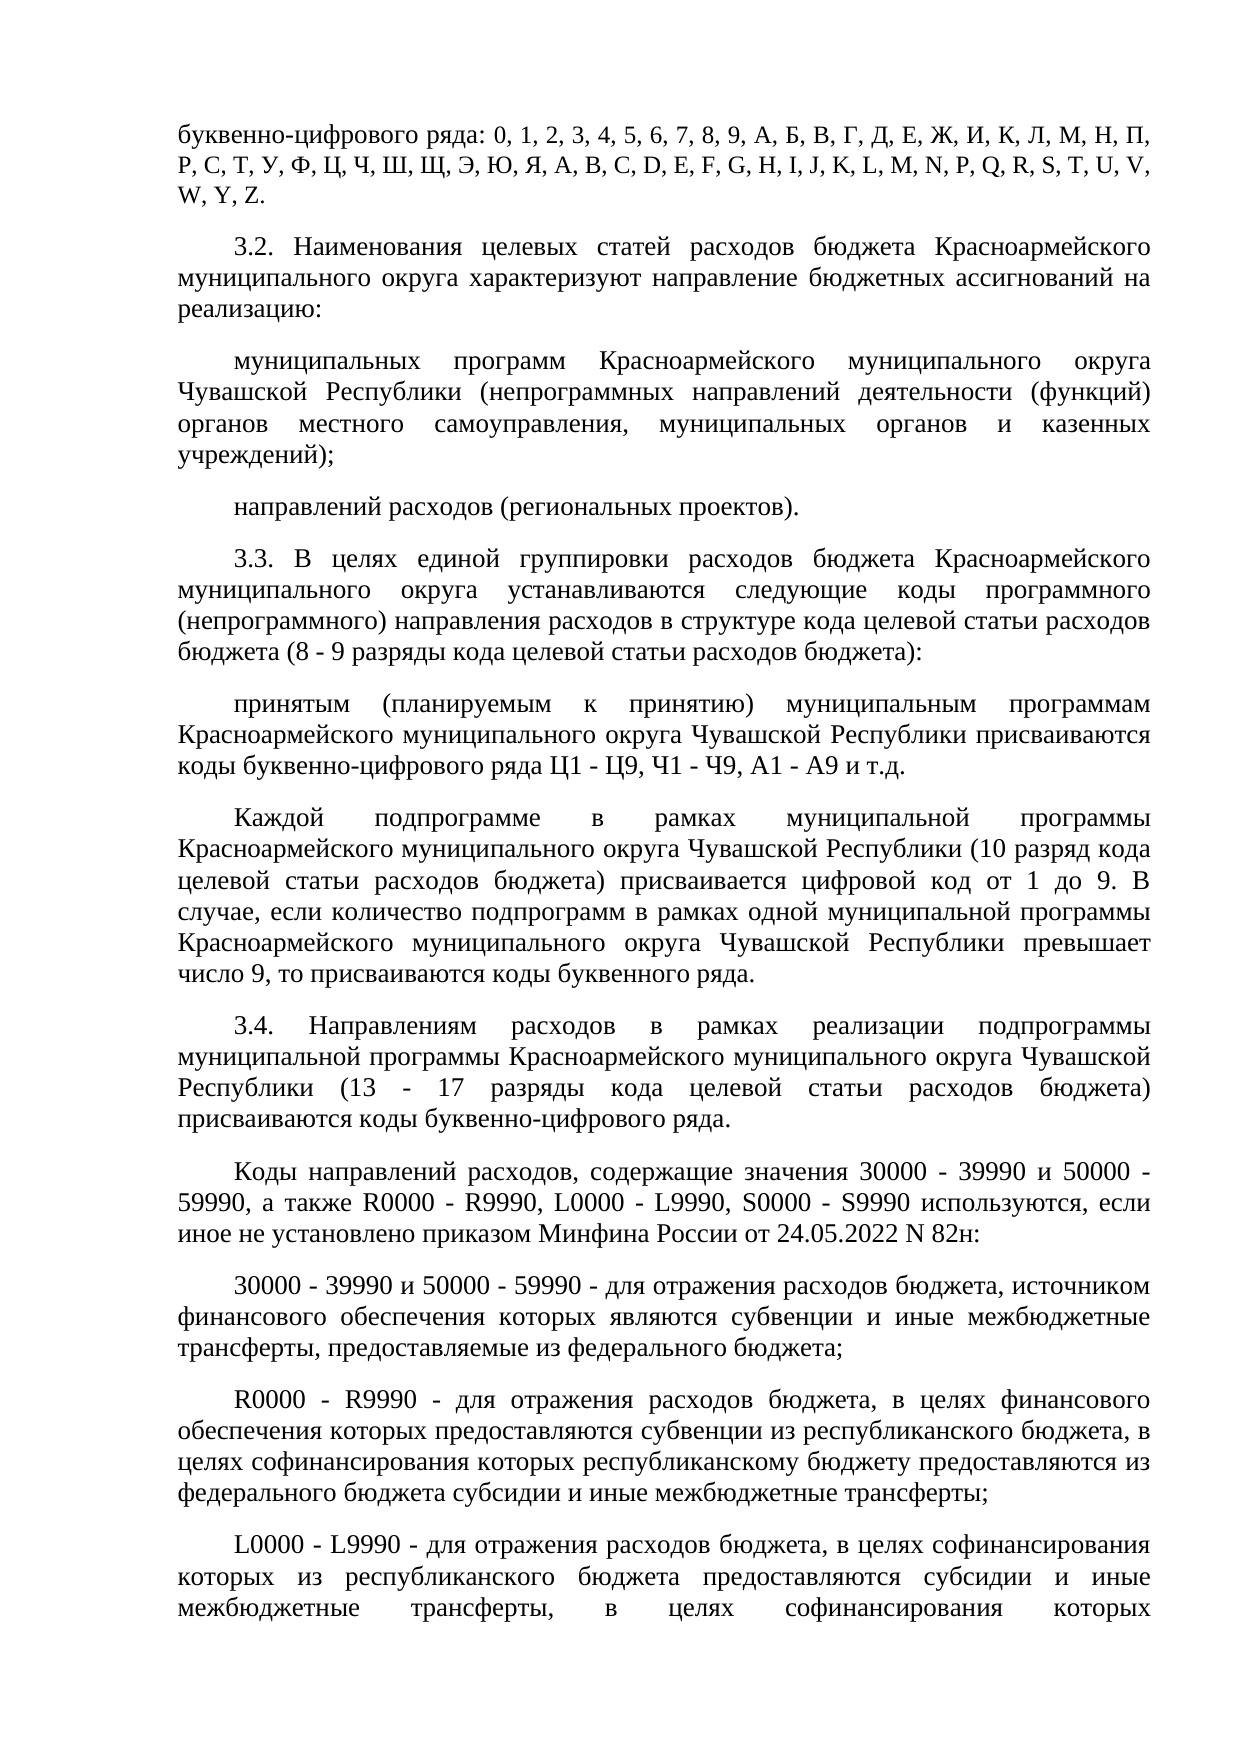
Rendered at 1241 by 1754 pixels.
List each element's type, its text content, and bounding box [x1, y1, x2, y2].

text муниципальных программ Красноармейского муниципального округа Чувашской Республики (непрограммных направлений деятельности (функций) органов местного самоуправления, муниципальных органов и казенных учреждений); [177, 344, 1152, 469]
text 3.2. Наименования целевых статей расходов бюджета Красноармейского муниципального округа характеризуют направление бюджетных ассигнований на реализацию: [177, 230, 1152, 323]
text R0000 - R9990 - для отражения расходов бюджета, в целях финансового обеспечения которых предоставляются субвенции из республиканского бюджета, в целях софинансирования которых республиканскому бюджету предоставляются из федерального бюджета субсидии и иные межбюджетные трансферты; [177, 1383, 1152, 1508]
text Каждой подпрограмме в рамках муниципальной программы Красноармейского муниципального округа Чувашской Республики (10 разряд кода целевой статьи расходов бюджета) присваивается цифровой код от 1 до 9. В случае, если количество подпрограмм в рамках одной муниципальной программы Красноармейского муниципального округа Чувашской Республики превышает число 9, то присваиваются коды буквенного ряда. [177, 801, 1152, 988]
text направлений расходов (региональных проектов). [177, 490, 1152, 521]
text 3.3. В целях единой группировки расходов бюджета Красноармейского муниципального округа устанавливаются следующие коды программного (непрограммного) направления расходов в структуре кода целевой статьи расходов бюджета (8 - 9 разряды кода целевой статьи расходов бюджета): [177, 542, 1152, 666]
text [177, 118, 1152, 209]
text 30000 - 39990 и 50000 - 59990 - для отражения расходов бюджета, источником финансового обеспечения которых являются субвенции и иные межбюджетные трансферты, предоставляемые из федерального бюджета; [177, 1269, 1152, 1362]
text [177, 1528, 1152, 1622]
text 3.4. Направлениям расходов в рамках реализации подпрограммы муниципальной программы Красноармейского муниципального округа Чувашской Республики (13 - 17 разряды кода целевой статьи расходов бюджета) присваиваются коды буквенно-цифрового ряда. [177, 1009, 1152, 1134]
text Коды направлений расходов, содержащие значения 30000 - 39990 и 50000 - 59990, а также R0000 - R9990, L0000 - L9990, S0000 - S9990 используются, если иное не установлено приказом Минфина России от 24.05.2022 N 82н: [177, 1154, 1152, 1248]
text принятым (планируемым к принятию) муниципальным программам Красноармейского муниципального округа Чувашской Республики присваиваются коды буквенно-цифрового ряда Ц1 - Ц9, Ч1 - Ч9, A1 - A9 и т.д. [177, 687, 1152, 781]
